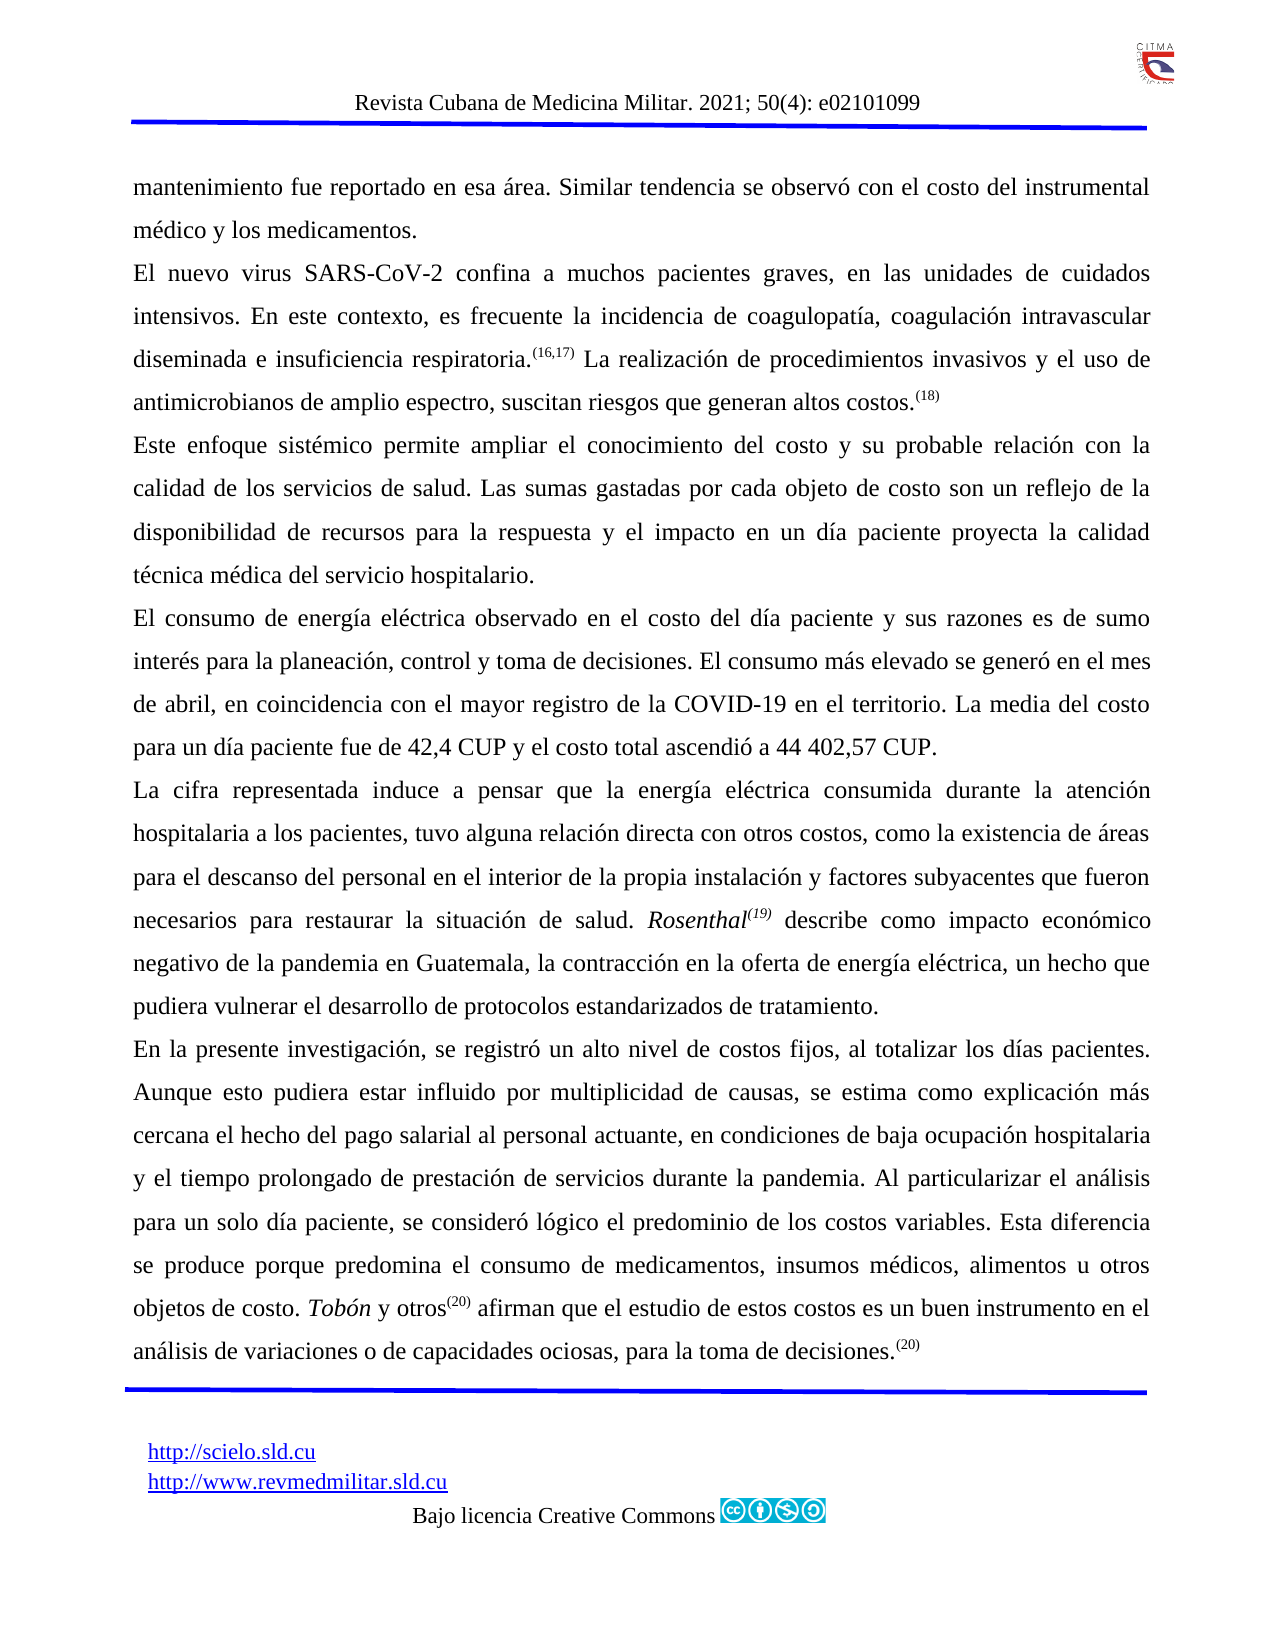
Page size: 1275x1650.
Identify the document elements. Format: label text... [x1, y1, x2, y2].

picture [1136, 43, 1175, 84]
picture [720, 1498, 826, 1523]
text Este enfoque sistémico permite ampliar el conocimiento del costo y su probable relación con la calidad de los servicios de salud. Las sumas gastadas por cada objeto de costo son un reflejo de la disponibilidad de recursos para la respuesta y el impacto en un día paciente proyecta la calidad técnica médica del servicio hospitalario. [133, 430, 1151, 588]
text El nuevo virus SARS-CoV-2 confina a muchos pacientes graves, en las unidades de cuidados intensivos. En este contexto, es frecuente la incidencia de coagulopatía, coagulación intravascular diseminada e insuficiencia respiratoria.(16,17) La realización de procedimientos invasivos y el uso de antimicrobianos de amplio espectro, suscitan riesgos que generan altos costos.(18) [133, 258, 1151, 416]
text El consumo de energía eléctrica observado en el costo del día paciente y sus razones es de sumo interés para la planeación, control y toma de decisiones. El consumo más elevado se generó en el mes de abril, en coincidencia con el mayor registro de la COVID-19 en el territorio. La media del costo para un día paciente fue de 42,4 CUP y el costo total ascendió a 44 402,57 CUP. [133, 603, 1152, 761]
text En la presente investigación, se registró un alto nivel de costos fijos, al totalizar los días pacientes. Aunque esto pudiera estar influido por multiplicidad de causas, se estima como explicación más cercana el hecho del pago salarial al personal actuante, en condiciones de baja ocupación hospitalaria y el tiempo prolongado de prestación de servicios durante la pandemia. Al particularizar el análisis para un solo día paciente, se consideró lógico el predominio de los costos variables. Esta diferencia se produce porque predomina el consumo de medicamentos, insumos médicos, alimentos u otros objetos de costo. Tobón y otros(20) afirman que el estudio de estos costos es un buen instrumento en el análisis de variaciones o de capacidades ociosas, para la toma de decisiones.(20) [133, 1034, 1152, 1365]
text La cifra representada induce a pensar que la energía eléctrica consumida durante la atención hospitalaria a los pacientes, tuvo alguna relación directa con otros costos, como la existencia de áreas para el descanso del personal en el interior de la propia instalación y factores subyacentes que fueron necesarios para restaurar la situación de salud. Rosenthal(19) describe como impacto económico negativo de la pandemia en Guatemala, la contracción en la oferta de energía eléctrica, un hecho que pudiera vulnerar el desarrollo de protocolos estandarizados de tratamiento. [133, 775, 1152, 1020]
